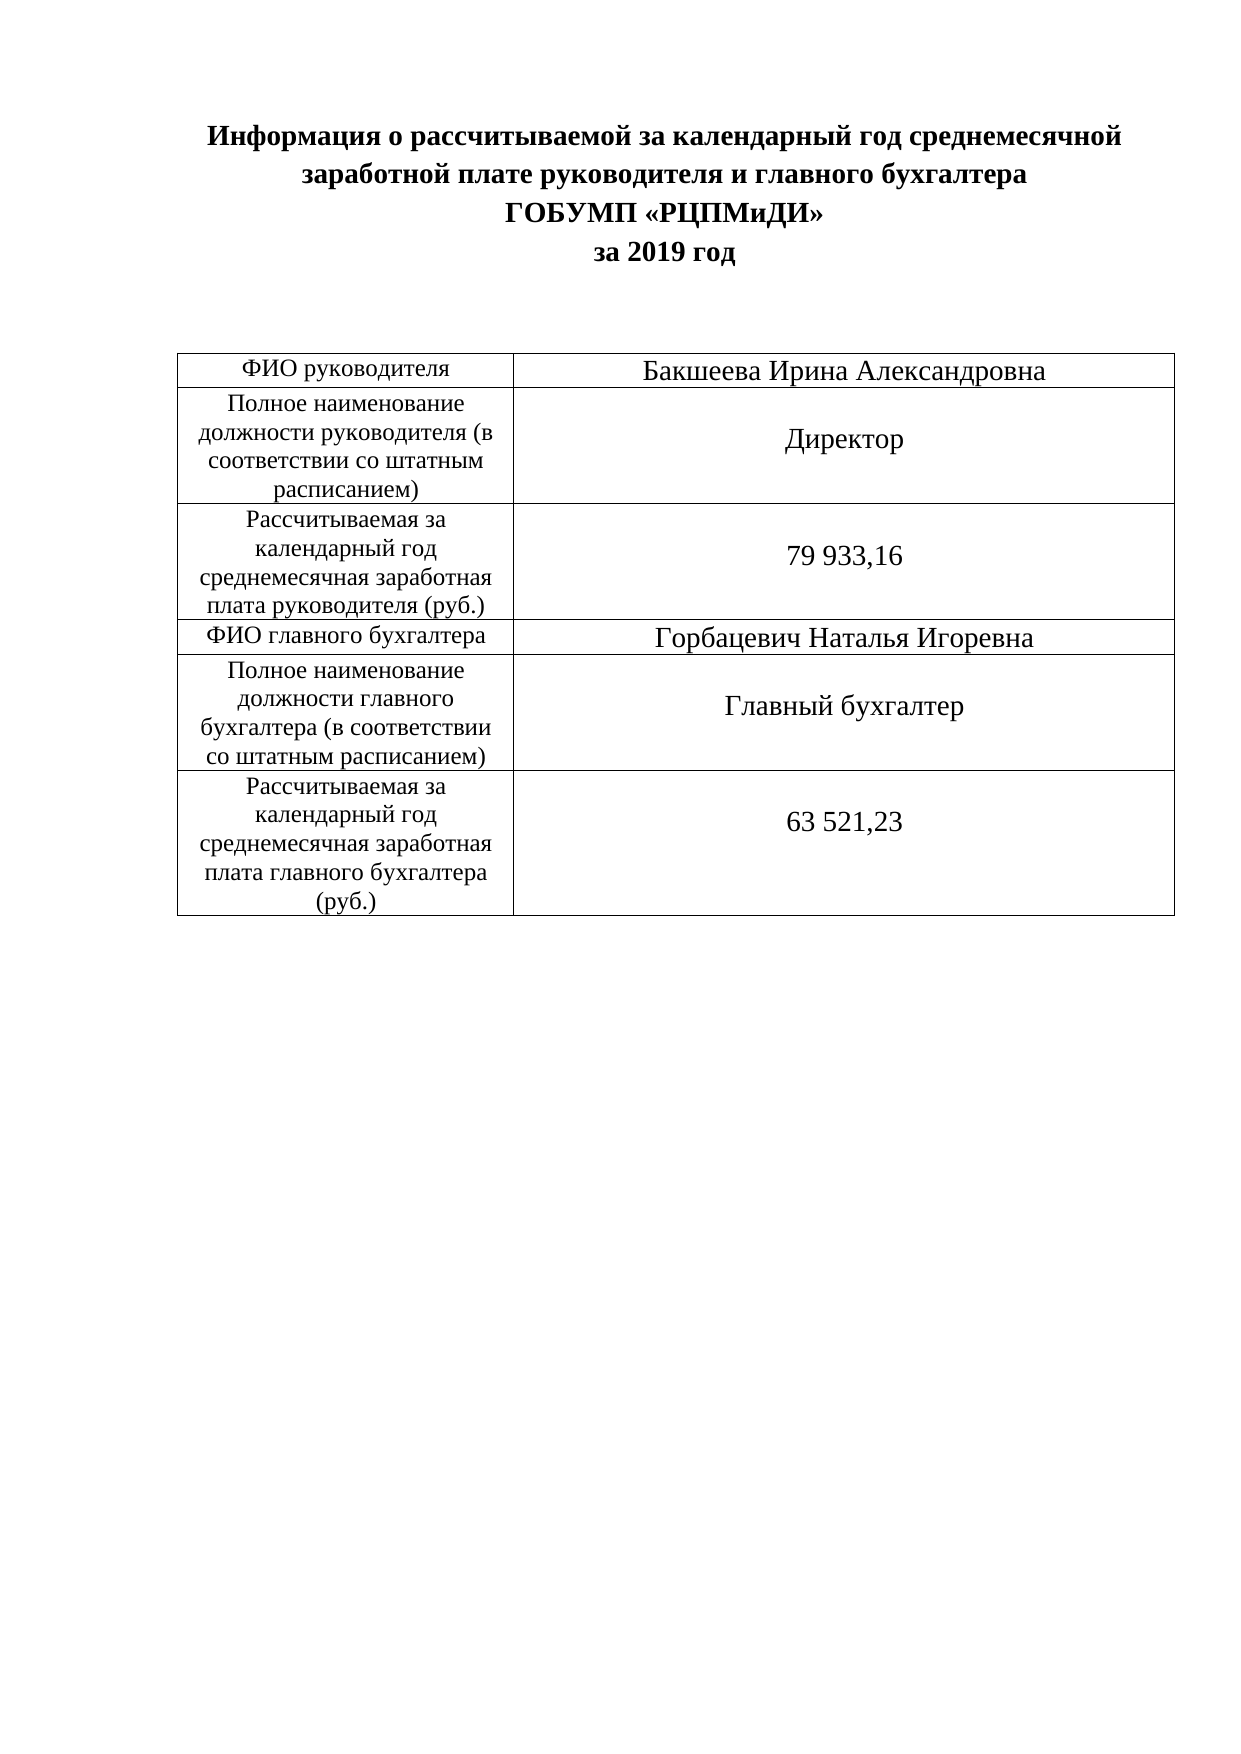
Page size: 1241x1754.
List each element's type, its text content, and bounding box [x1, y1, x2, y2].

table_cell Полное наименование должности главного бухгалтера (в соответствии со штатным расписанием) [178, 655, 513, 770]
table_header Бакшеева Ирина Александровна [514, 354, 1174, 387]
table_cell Горбацевич Наталья Игоревна [514, 620, 1174, 654]
table_cell Рассчитываемая за календарный год среднемесячная заработная плата руководителя (руб.) [178, 504, 513, 619]
table_cell 63 521,23 [514, 771, 1174, 914]
table_cell Рассчитываемая за календарный год среднемесячная заработная плата главного бухгалтера (руб.) [178, 771, 513, 914]
table_cell Главный бухгалтер [514, 655, 1174, 770]
table_cell Полное наименование должности руководителя (в соответствии со штатным расписанием) [178, 388, 513, 503]
table_cell Директор [514, 388, 1174, 503]
table_cell 79 933,16 [514, 504, 1174, 619]
table_cell ФИО главного бухгалтера [178, 620, 513, 654]
table_header ФИО руководителя [178, 354, 513, 387]
text Информация о рассчитываемой за календарный год среднемесячной заработной плате руководителя и главного бухгалтера ГОБУМП «РЦПМиДИ» за 2019 год [177, 118, 1152, 267]
